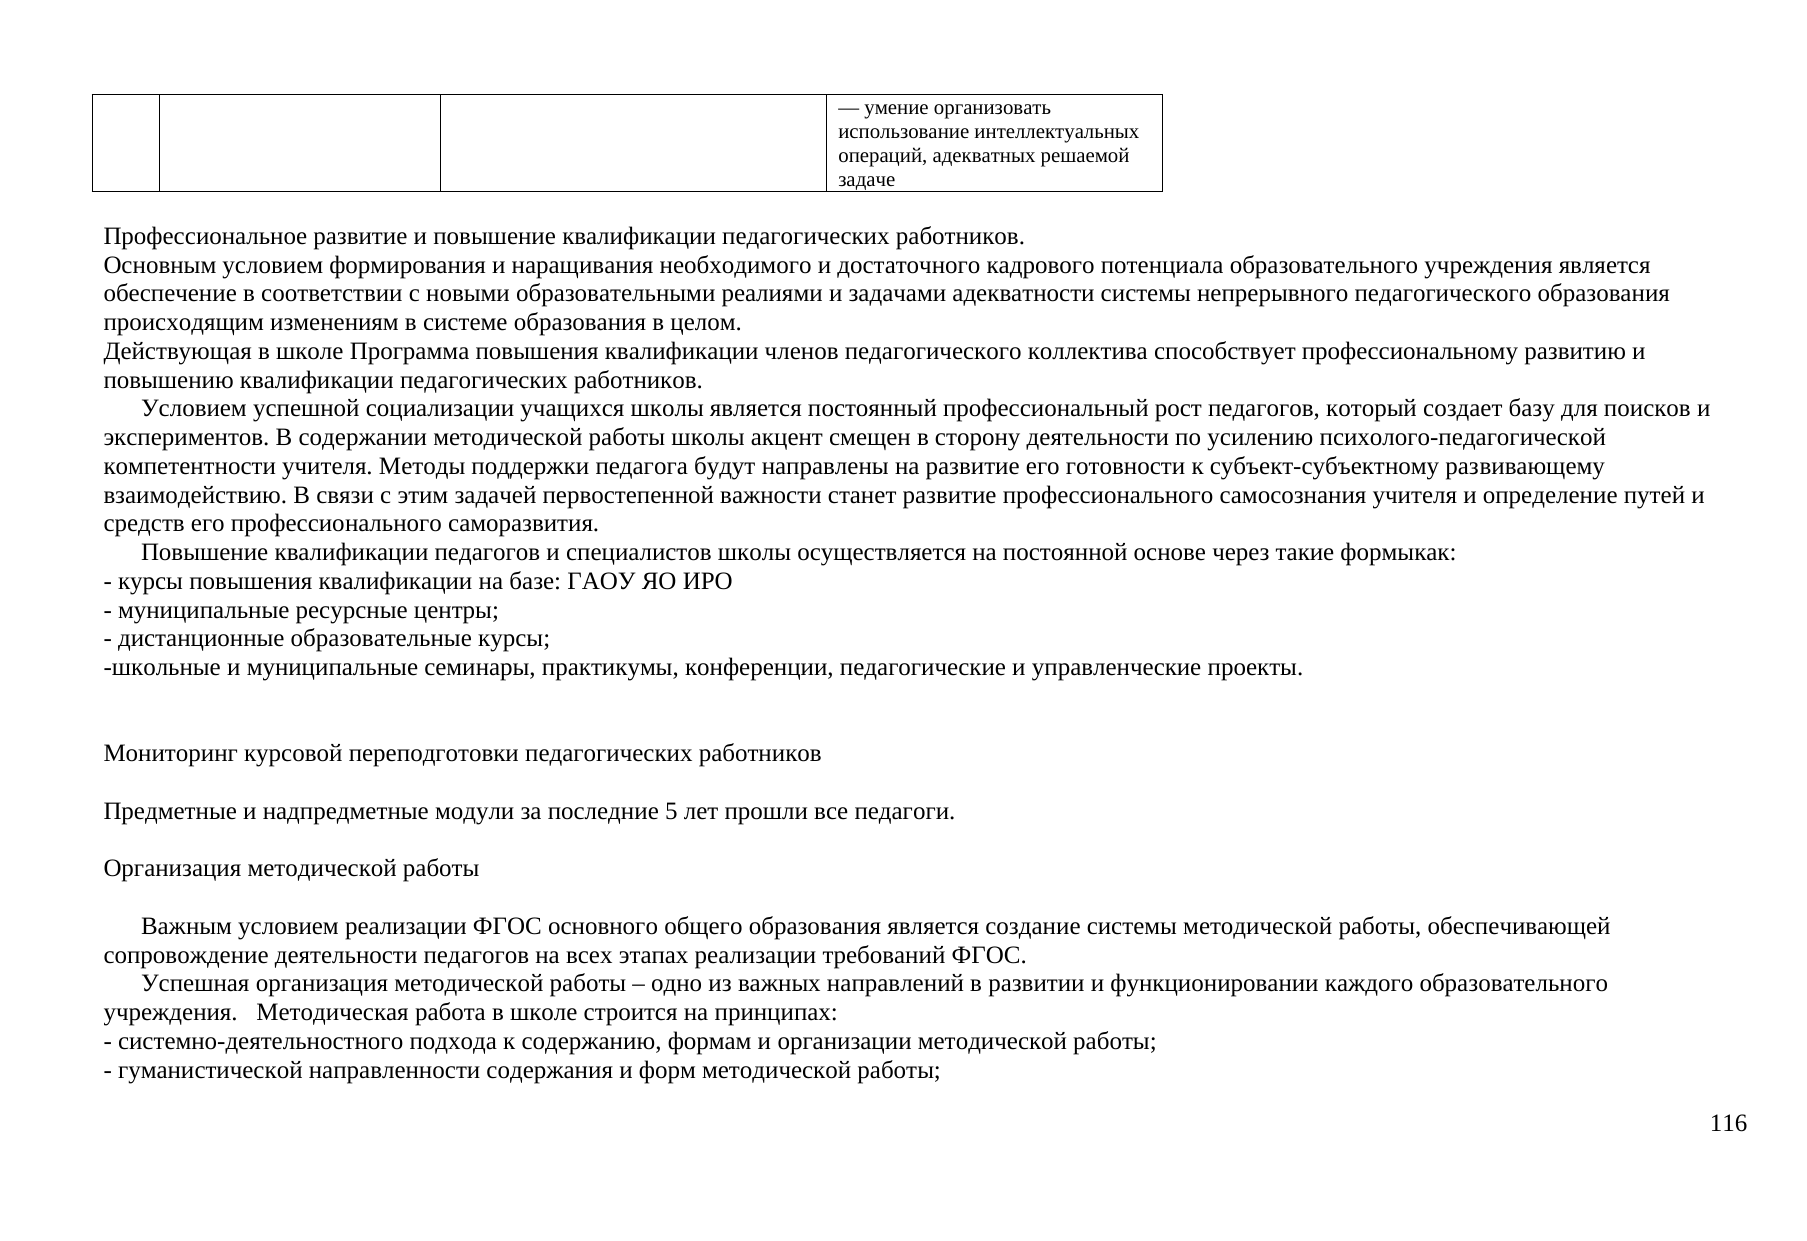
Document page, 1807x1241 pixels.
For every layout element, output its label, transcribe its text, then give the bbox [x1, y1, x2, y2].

text Успешная организация методической работы – одно из важных направлений в развитии и функционировании каждого образовательного учреждения. Методическая работа в школе строится на принципах: [103, 968, 1747, 1026]
text - курсы повышения квалификации на базе: ГАОУ ЯО ИРО [103, 566, 1747, 595]
text Организация методической работы [103, 853, 1747, 882]
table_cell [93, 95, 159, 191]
text Основным условием формирования и наращивания необходимого и достаточного кадрового потенциала образовательного учреждения является обеспечение в соответствии с новыми образовательными реалиями и задачами адекватности системы непрерывного педагогического образования происходящим изменениям в системе образования в целом. [103, 250, 1747, 336]
text -школьные и муниципальные семинары, практикумы, конференции, педагогические и управленческие проекты. [103, 652, 1747, 681]
text Условием успешной социализации учащихся школы является постоянный профессиональный рост педагогов, который создает базу для поисков и экспериментов. В содержании методической работы школы акцент смещен в сторону деятельности по усилению психолого-педагогической компетентности учителя. Методы поддержки педагога будут направлены на развитие его готовности к субъект-субъектному развивающему взаимодействию. В связи с этим задачей первостепенной важности станет развитие профессионального самосознания учителя и определение путей и средств его профессионального саморазвития. [103, 393, 1747, 537]
text Предметные и надпредметные модули за последние 5 лет прошли все педагоги. [103, 796, 1747, 825]
text Профессиональное развитие и повышение квалификации педагогических работников. [103, 221, 1747, 250]
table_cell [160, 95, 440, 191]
text - муниципальные ресурсные центры; [103, 595, 1747, 623]
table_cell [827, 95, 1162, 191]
text - системно-деятельностного подхода к содержанию, формам и организации методической работы; [103, 1026, 1747, 1055]
text - дистанционные образовательные курсы; [103, 623, 1747, 652]
text Мониторинг курсовой переподготовки педагогических работников [103, 738, 1747, 767]
text Повышение квалификации педагогов и специалистов школы осуществляется на постоянной основе через такие формыкак: [103, 537, 1747, 566]
text Действующая в школе Программа повышения квалификации членов педагогического коллектива способствует профессиональному развитию и повышению квалификации педагогических работников. [103, 336, 1747, 393]
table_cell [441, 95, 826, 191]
text Важным условием реализации ФГОС основного общего образования является создание системы методической работы, обеспечивающей сопровождение деятельности педагогов на всех этапах реализации требований ФГОС. [103, 911, 1747, 968]
text - гуманистической направленности содержания и форм методической работы; [103, 1055, 1747, 1083]
